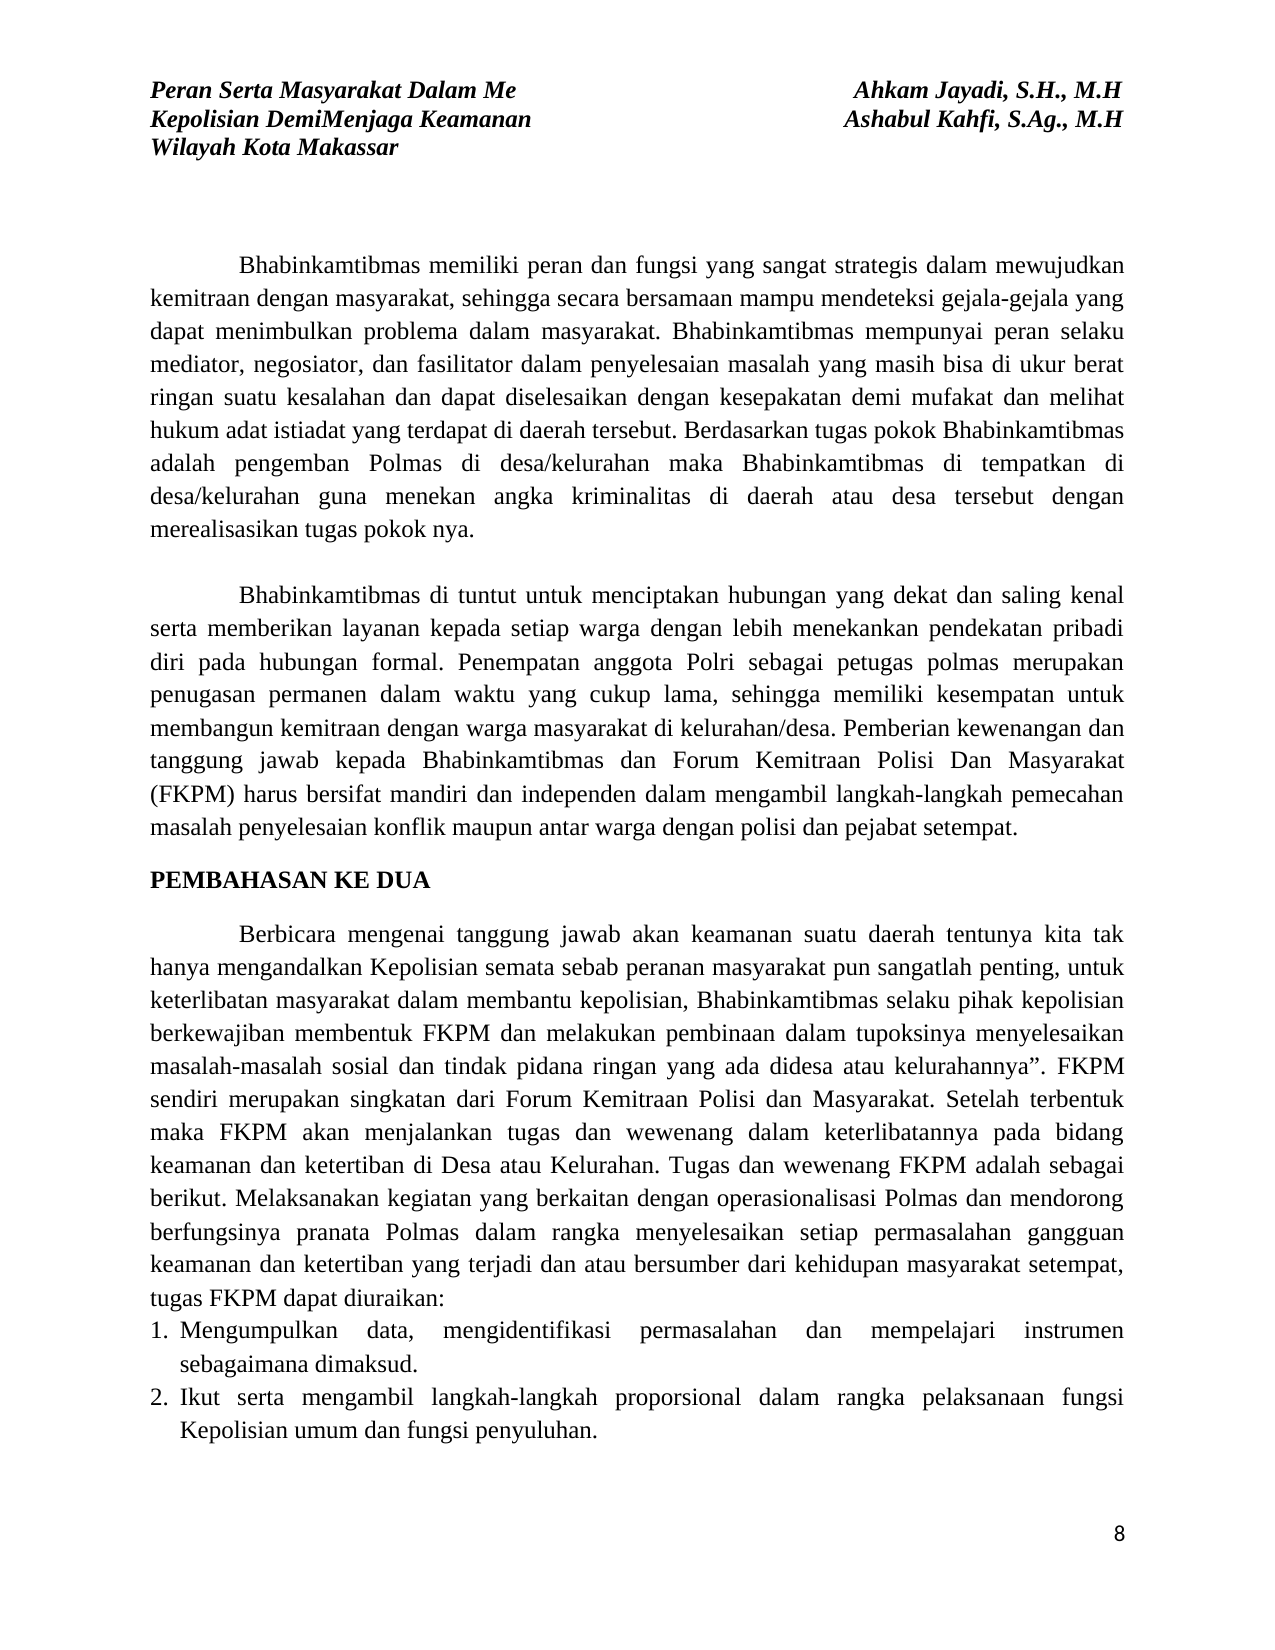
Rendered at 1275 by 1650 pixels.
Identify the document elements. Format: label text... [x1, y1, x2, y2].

list Mengumpulkan data, mengidentifikasi permasalahan dan mempelajari instrumen sebagaimana dimaksud. [150, 1316, 1125, 1377]
list Ikut serta mengambil langkah-langkah proporsional dalam rangka pelaksanaan fungsi Kepolisian umum dan fungsi penyuluhan. [150, 1382, 1125, 1443]
text Bhabinkamtibmas memiliki peran dan fungsi yang sangat strategis dalam mewujudkan kemitraan dengan masyarakat, sehingga secara bersamaan mampu mendeteksi gejala-gejala yang dapat menimbulkan problema dalam masyarakat. Bhabinkamtibmas mempunyai peran selaku mediator, negosiator, dan fasilitator dalam penyelesaian masalah yang masih bisa di ukur berat ringan suatu kesalahan dan dapat diselesaikan dengan kesepakatan demi mufakat dan melihat hukum adat istiadat yang terdapat di daerah tersebut. Berdasarkan tugas pokok Bhabinkamtibmas adalah pengemban Polmas di desa/kelurahan maka Bhabinkamtibmas di tempatkan di desa/kelurahan guna menekan angka kriminalitas di daerah atau desa tersebut dengan merealisasikan tugas pokok nya. [150, 250, 1125, 543]
text PEMBAHASAN KE DUA [150, 866, 1125, 894]
text Bhabinkamtibmas di tuntut untuk menciptakan hubungan yang dekat dan saling kenal serta memberikan layanan kepada setiap warga dengan lebih menekankan pendekatan pribadi diri pada hubungan formal. Penempatan anggota Polri sebagai petugas polmas merupakan penugasan permanen dalam waktu yang cukup lama, sehingga memiliki kesempatan untuk membangun kemitraan dengan warga masyarakat di kelurahan/desa. Pemberian kewenangan dan tanggung jawab kepada Bhabinkamtibmas dan Forum Kemitraan Polisi Dan Masyarakat (FKPM) harus bersifat mandiri dan independen dalam mengambil langkah-langkah pemecahan masalah penyelesaian konflik maupun antar warga dengan polisi dan pejabat setempat. [150, 581, 1125, 840]
text Berbicara mengenai tanggung jawab akan keamanan suatu daerah tentunya kita tak hanya mengandalkan Kepolisian semata sebab peranan masyarakat pun sangatlah penting, untuk keterlibatan masyarakat dalam membantu kepolisian, Bhabinkamtibmas selaku pihak kepolisian berkewajiban membentuk FKPM dan melakukan pembinaan dalam tupoksinya menyelesaikan masalah-masalah sosial dan tindak pidana ringan yang ada didesa atau kelurahannya”. FKPM sendiri merupakan singkatan dari Forum Kemitraan Polisi dan Masyarakat. Setelah terbentuk maka FKPM akan menjalankan tugas dan wewenang dalam keterlibatannya pada bidang keamanan dan ketertiban di Desa atau Kelurahan. Tugas dan wewenang FKPM adalah sebagai berikut. Melaksanakan kegiatan yang berkaitan dengan operasionalisasi Polmas dan mendorong berfungsinya pranata Polmas dalam rangka menyelesaikan setiap permasalahan gangguan keamanan dan ketertiban yang terjadi dan atau bersumber dari kehidupan masyarakat setempat, tugas FKPM dapat diuraikan: [150, 919, 1125, 1311]
